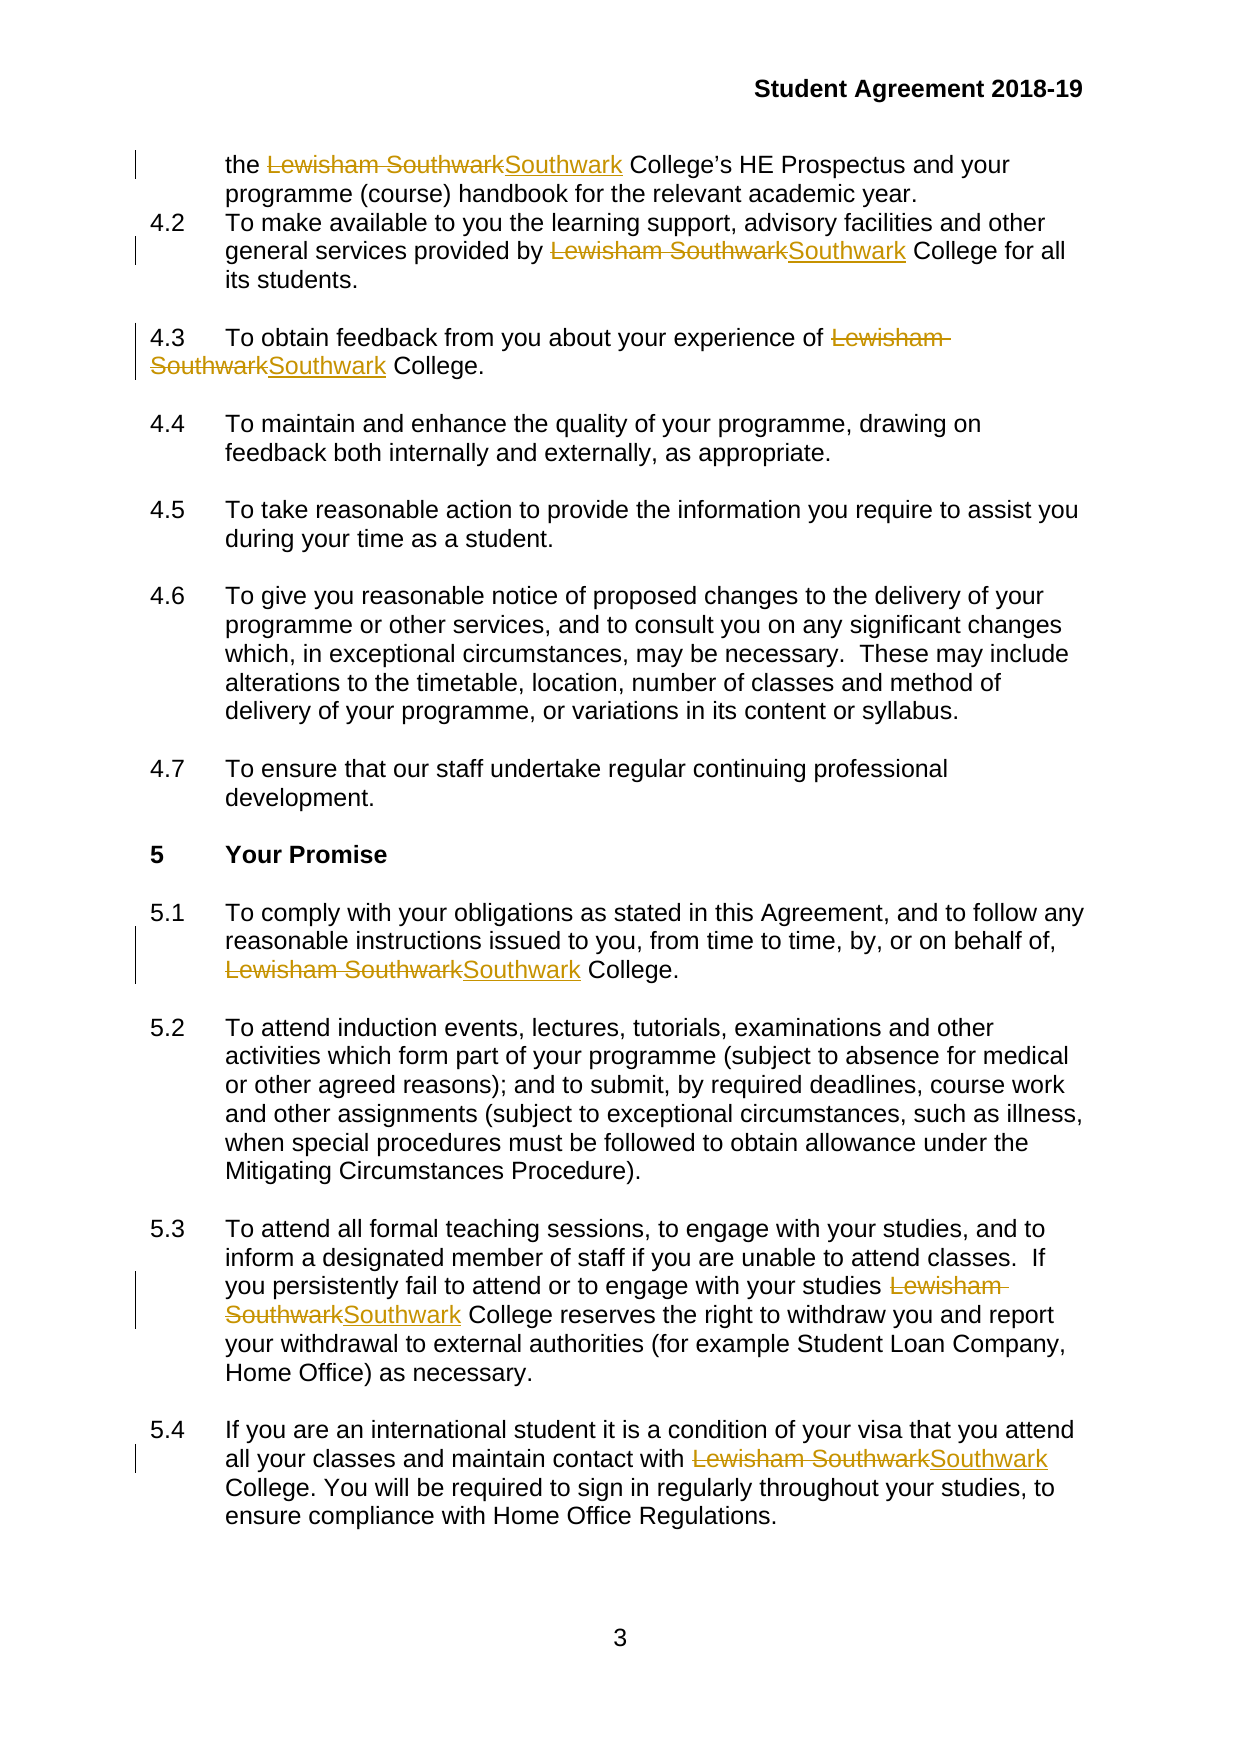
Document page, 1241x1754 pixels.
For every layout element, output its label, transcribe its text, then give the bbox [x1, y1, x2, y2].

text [150, 150, 1090, 207]
text 5.3 To attend all formal teaching sessions, to engage with your studies, and to inform a designated member of staff if you are unable to attend classes. If you persistently fail to attend or to engage with your studies College reserves the right to withdraw you and report your withdrawal to external authorities (for example Student Loan Company, Home Office) as necessary. [150, 1214, 1090, 1386]
text 4.3 To obtain feedback from you about your experience of College. [150, 322, 1090, 380]
text 4.6 To give you reasonable notice of proposed changes to the delivery of your programme or other services, and to consult you on any significant changes which, in exceptional circumstances, may be necessary. These may include alterations to the timetable, location, number of classes and method of delivery of your programme, or variations in its content or syllabus. [150, 581, 1090, 725]
text 4.2 To make available to you the learning support, advisory facilities and other general services provided by College for all its students. [150, 207, 1090, 294]
text 4.7 To ensure that our staff undertake regular continuing professional development. [150, 754, 1090, 811]
text 5.1 To comply with your obligations as stated in this Agreement, and to follow any reasonable instructions issued to you, from time to time, by, or on behalf of, College. [150, 897, 1090, 984]
text 5 Your Promise [150, 840, 1090, 869]
text 5.4 If you are an international student it is a condition of your visa that you attend all your classes and maintain contact with College. You will be required to sign in regularly throughout your studies, to ensure compliance with Home Office Regulations. [150, 1415, 1090, 1530]
text 4.5 To take reasonable action to provide the information you require to assist you during your time as a student. [150, 495, 1090, 552]
text 5.2 To attend induction events, lectures, tutorials, examinations and other activities which form part of your programme (subject to absence for medical or other agreed reasons); and to submit, by required deadlines, course work and other assignments (subject to exceptional circumstances, such as illness, when special procedures must be followed to obtain allowance under the Mitigating Circumstances Procedure). [150, 1012, 1090, 1185]
text 4.4 To maintain and enhance the quality of your programme, drawing on feedback both internally and externally, as appropriate. [150, 409, 1090, 466]
